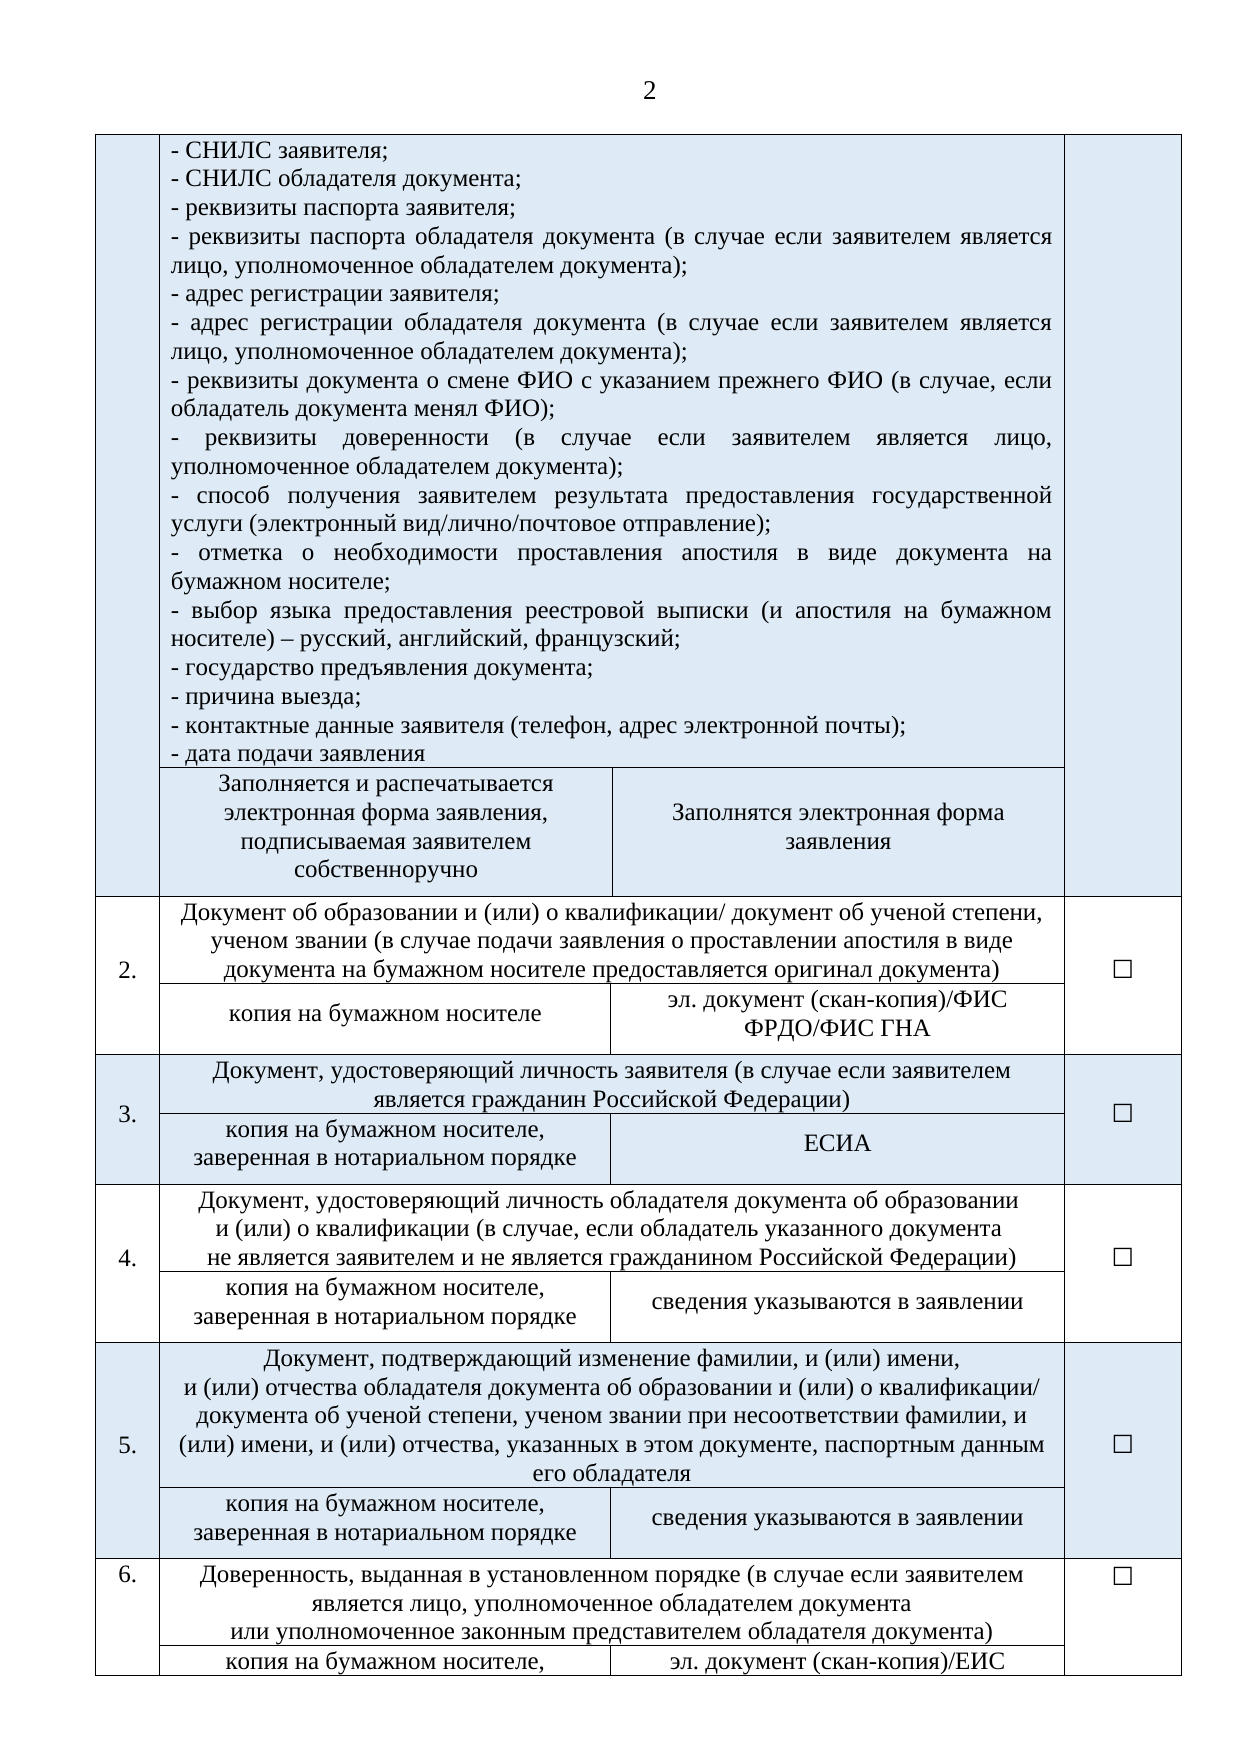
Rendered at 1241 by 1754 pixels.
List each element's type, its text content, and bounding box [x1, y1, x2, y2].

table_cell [611, 1646, 1064, 1675]
table_cell 6. [96, 1559, 159, 1675]
table_cell Доверенность, выданная в установленном порядке (в случае если заявителем является лицо, уполномоченное обладателем документа или уполномоченное законным представителем обладателя документа) [160, 1559, 1064, 1645]
table_cell ☐ [1065, 897, 1181, 1054]
table_cell Документ об образовании и (или) о квалификации/ документ об ученой степени, ученом звании (в случае подачи заявления о проставлении апостиля в виде документа на бумажном носителе предоставляется оригинал документа) [160, 897, 1064, 983]
table_cell Документ, удостоверяющий личность обладателя документа об образовании и (или) о квалификации (в случае, если обладатель указанного документа не является заявителем и не является гражданином Российской Федерации) [160, 1185, 1064, 1271]
table_cell 5. [96, 1343, 159, 1558]
table_cell Документ, подтверждающий изменение фамилии, и (или) имени, и (или) отчества обладателя документа об образовании и (или) о квалификации/ документа об ученой степени, ученом звании при несоответствии фамилии, и (или) имени, и (или) отчества, указанных в этом документе, паспортным данным его обладателя [160, 1343, 1064, 1487]
table_cell ☐ [1065, 1343, 1181, 1558]
table_cell сведения указываются в заявлении [611, 1272, 1064, 1342]
table_cell сведения указываются в заявлении [611, 1488, 1064, 1558]
table_cell ☐ [1065, 1559, 1181, 1675]
table_cell копия на бумажном носителе, заверенная в нотариальном порядке [160, 1114, 610, 1184]
table_cell ЕСИА [611, 1114, 1064, 1184]
table_cell ☐ [1065, 1055, 1181, 1184]
table_cell 3. [96, 1055, 159, 1184]
table_cell копия на бумажном носителе [160, 984, 610, 1054]
table_cell 1. [96, 135, 159, 896]
table_cell ☐ [1065, 1185, 1181, 1342]
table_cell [160, 135, 1064, 767]
table_cell копия на бумажном носителе, заверенная в нотариальном порядке [160, 1272, 610, 1342]
table_cell копия на бумажном носителе, заверенная в нотариальном порядке [160, 1488, 610, 1558]
table_cell Документ, удостоверяющий личность заявителя (в случае если заявителем является гражданин Российской Федерации) [160, 1055, 1064, 1113]
table_cell 2. [96, 897, 159, 1054]
table_cell ☐ [1065, 135, 1181, 896]
table_cell эл. документ (скан-копия)/ФИС ФРДО/ФИС ГНА [611, 984, 1064, 1054]
table_cell Заполнятся электронная форма заявления [613, 768, 1064, 896]
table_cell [160, 1646, 610, 1675]
table_cell 4. [96, 1185, 159, 1342]
table_cell Заполняется и распечатывается электронная форма заявления, подписываемая заявителем собственноручно [160, 768, 612, 896]
